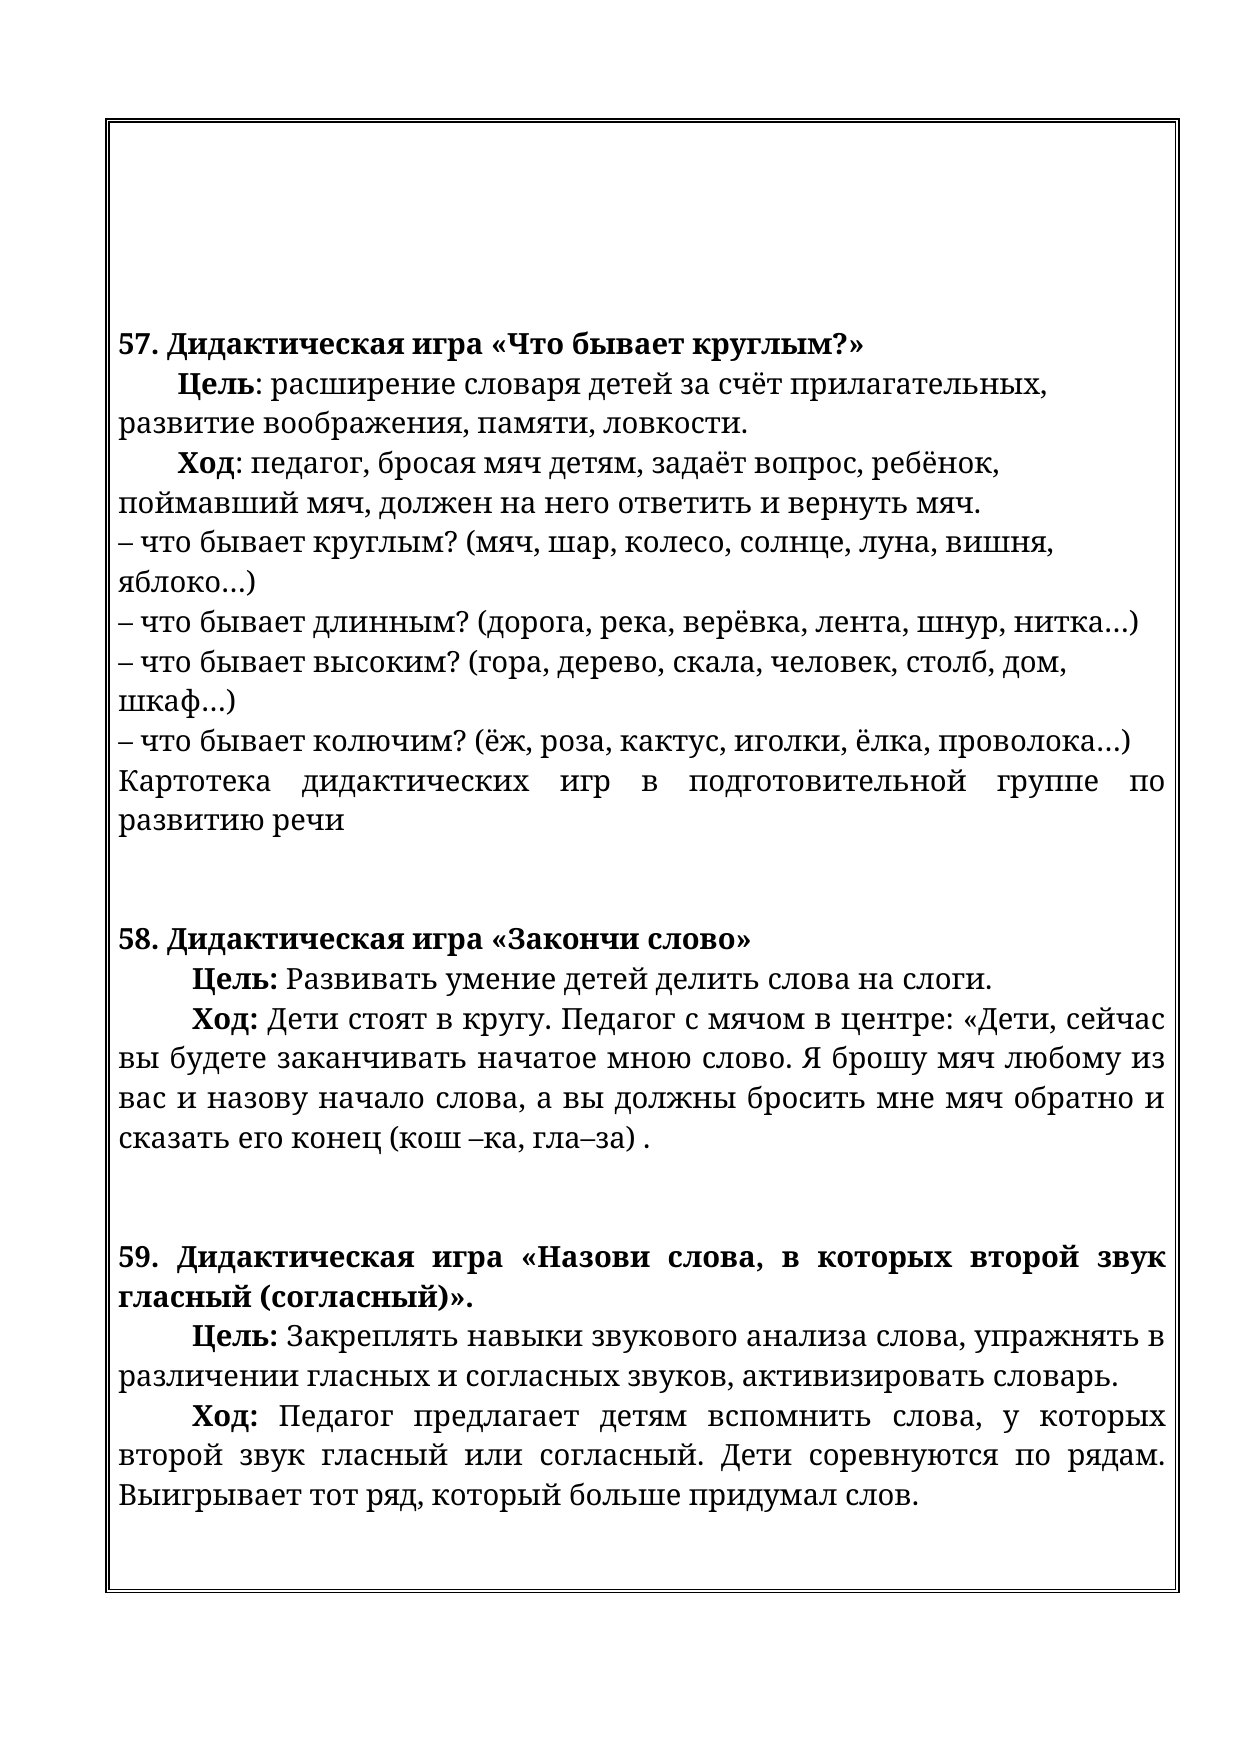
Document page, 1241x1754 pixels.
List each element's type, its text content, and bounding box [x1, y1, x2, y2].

text Ход: Дети стоят в кругу. Педагог с мячом в центре: «Дети, сейчас вы будете заканчивать начатое мною слово. Я брошу мяч любому из вас и назову начало слова, а вы должны бросить мне мяч обратно и сказать его конец (кош –ка, гла–за) . [118, 998, 1167, 1157]
text Ход: Педагог предлагает детям вспомнить слова, у которых второй звук гласный или согласный. Дети соревнуются по рядам. Выигрывает тот ряд, который больше придумал слов. [118, 1395, 1167, 1514]
text – что бывает высоким? (гора, дерево, скала, человек, столб, дом, шкаф…) [118, 641, 1167, 720]
text 59. Дидактическая игра «Назови слова, в которых второй звук гласный (согласный)». [118, 1236, 1167, 1316]
text – что бывает колючим? (ёж, роза, кактус, иголки, ёлка, проволока…) [118, 720, 1167, 760]
text 57. Дидактическая игра «Что бывает круглым?» [118, 323, 1167, 363]
text Ход: педагог, бросая мяч детям, задаёт вопрос, ребёнок, поймавший мяч, должен на него ответить и вернуть мяч. [118, 442, 1167, 522]
text Цель: Развивать умение детей делить слова на слоги. [118, 958, 1167, 998]
text – что бывает длинным? (дорога, река, верёвка, лента, шнур, нитка…) [118, 601, 1167, 641]
text 58. Дидактическая игра «Закончи слово» [118, 919, 1167, 958]
text Картотека дидактических игр в подготовительной группе по развитию речи [118, 760, 1167, 839]
text Цель: Закреплять навыки звукового анализа слова, упражнять в различении гласных и согласных звуков, активизировать словарь. [118, 1316, 1167, 1395]
text Цель: расширение словаря детей за счёт прилагательных, развитие воображения, памяти, ловкости. [118, 363, 1167, 442]
text – что бывает круглым? (мяч, шар, колесо, солнце, луна, вишня, яблоко…) [118, 522, 1167, 601]
